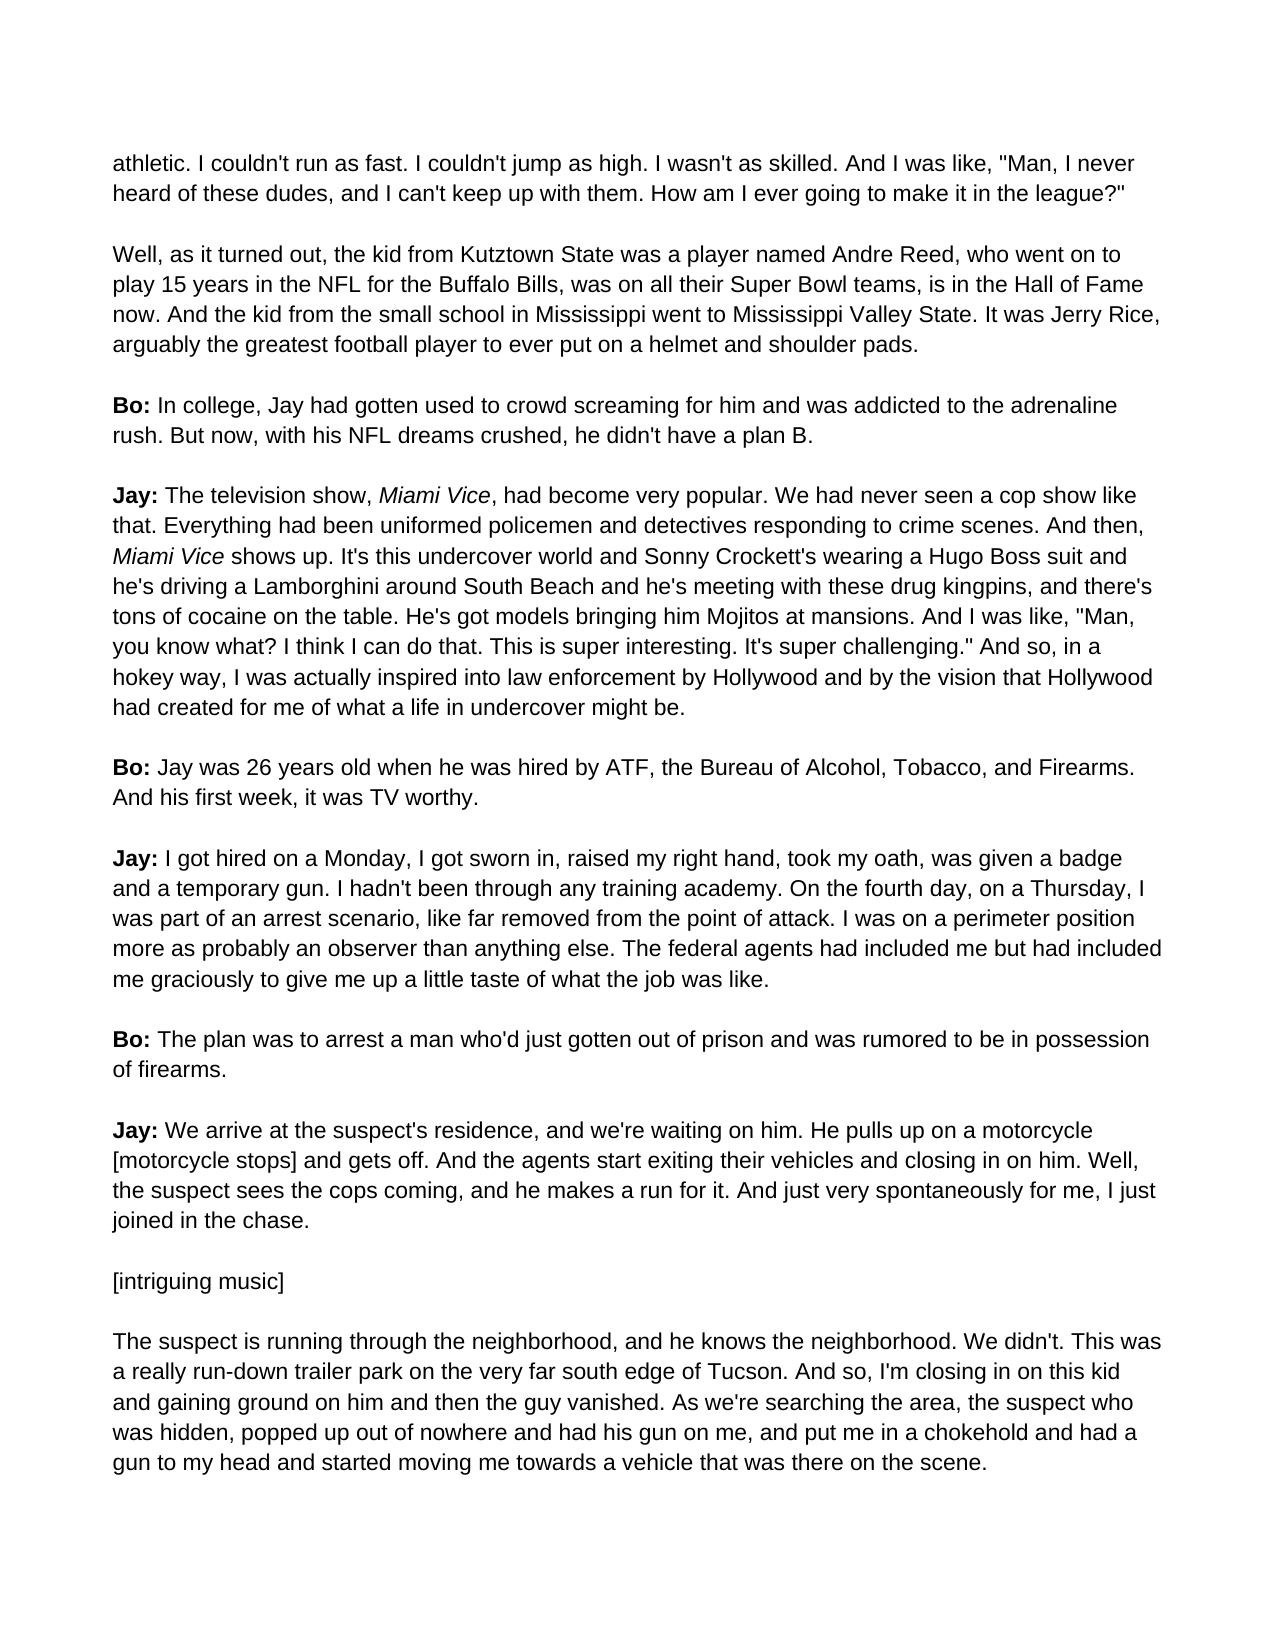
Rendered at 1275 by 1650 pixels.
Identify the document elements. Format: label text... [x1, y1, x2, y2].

text Bo: In college, Jay had gotten used to crowd screaming for him and was addicted to the adrenaline rush. But now, with his NFL dreams crushed, he didn't have a plan B. [112, 392, 1162, 448]
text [112, 150, 1162, 207]
text Bo: Jay was 26 years old when he was hired by ATF, the Bureau of Alcohol, Tobacco, and Firearms. And his first week, it was TV worthy. [112, 754, 1162, 811]
text Jay: The television show, Miami Vice, had become very popular. We had never seen a cop show like that. Everything had been uniformed policemen and detectives responding to crime scenes. And then, Miami Vice shows up. It's this undercover world and Sonny Crockett's wearing a Hugo Boss suit and he's driving a Lamborghini around South Beach and he's meeting with these drug kingpins, and there's tons of cocaine on the table. He's got models bringing him Mojitos at mansions. And I was like, "Man, you know what? I think I can do that. This is super interesting. It's super challenging." And so, in a hokey way, I was actually inspired into law enforcement by Hollywood and by the vision that Hollywood had created for me of what a life in undercover might be. [112, 482, 1162, 720]
text Bo: The plan was to arrest a man who'd just gotten out of prison and was rumored to be in possession of firearms. [112, 1026, 1162, 1083]
text The suspect is running through the neighborhood, and he knows the neighborhood. We didn't. This was a really run-down trailer park on the very far south edge of Tucson. And so, I'm closing in on this kid and gaining ground on him and then the guy vanished. As we're searching the area, the suspect who was hidden, popped up out of nowhere and had his gun on me, and put me in a chokehold and had a gun to my head and started moving me towards a vehicle that was there on the scene. [112, 1328, 1162, 1475]
text [intriguing music] [112, 1268, 1162, 1294]
text Jay: I got hired on a Monday, I got sworn in, raised my right hand, took my oath, was given a badge and a temporary gun. I hadn't been through any training academy. On the fourth day, on a Thursday, I was part of an arrest scenario, like far removed from the point of attack. I was on a perimeter position more as probably an observer than anything else. The federal agents had included me but had included me graciously to give me up a little taste of what the job was like. [112, 845, 1162, 992]
text Jay: We arrive at the suspect's residence, and we're waiting on him. He pulls up on a motorcycle [motorcycle stops] and gets off. And the agents start exiting their vehicles and closing in on him. Well, the suspect sees the cops coming, and he makes a run for it. And just very spontaneously for me, I just joined in the chase. [112, 1117, 1162, 1234]
text Well, as it turned out, the kid from Kutztown State was a player named Andre Reed, who went on to play 15 years in the NFL for the Buffalo Bills, was on all their Super Bowl teams, is in the Hall of Fame now. And the kid from the small school in Mississippi went to Mississippi Valley State. It was Jerry Rice, arguably the greatest football player to ever put on a helmet and shoulder pads. [112, 241, 1162, 358]
